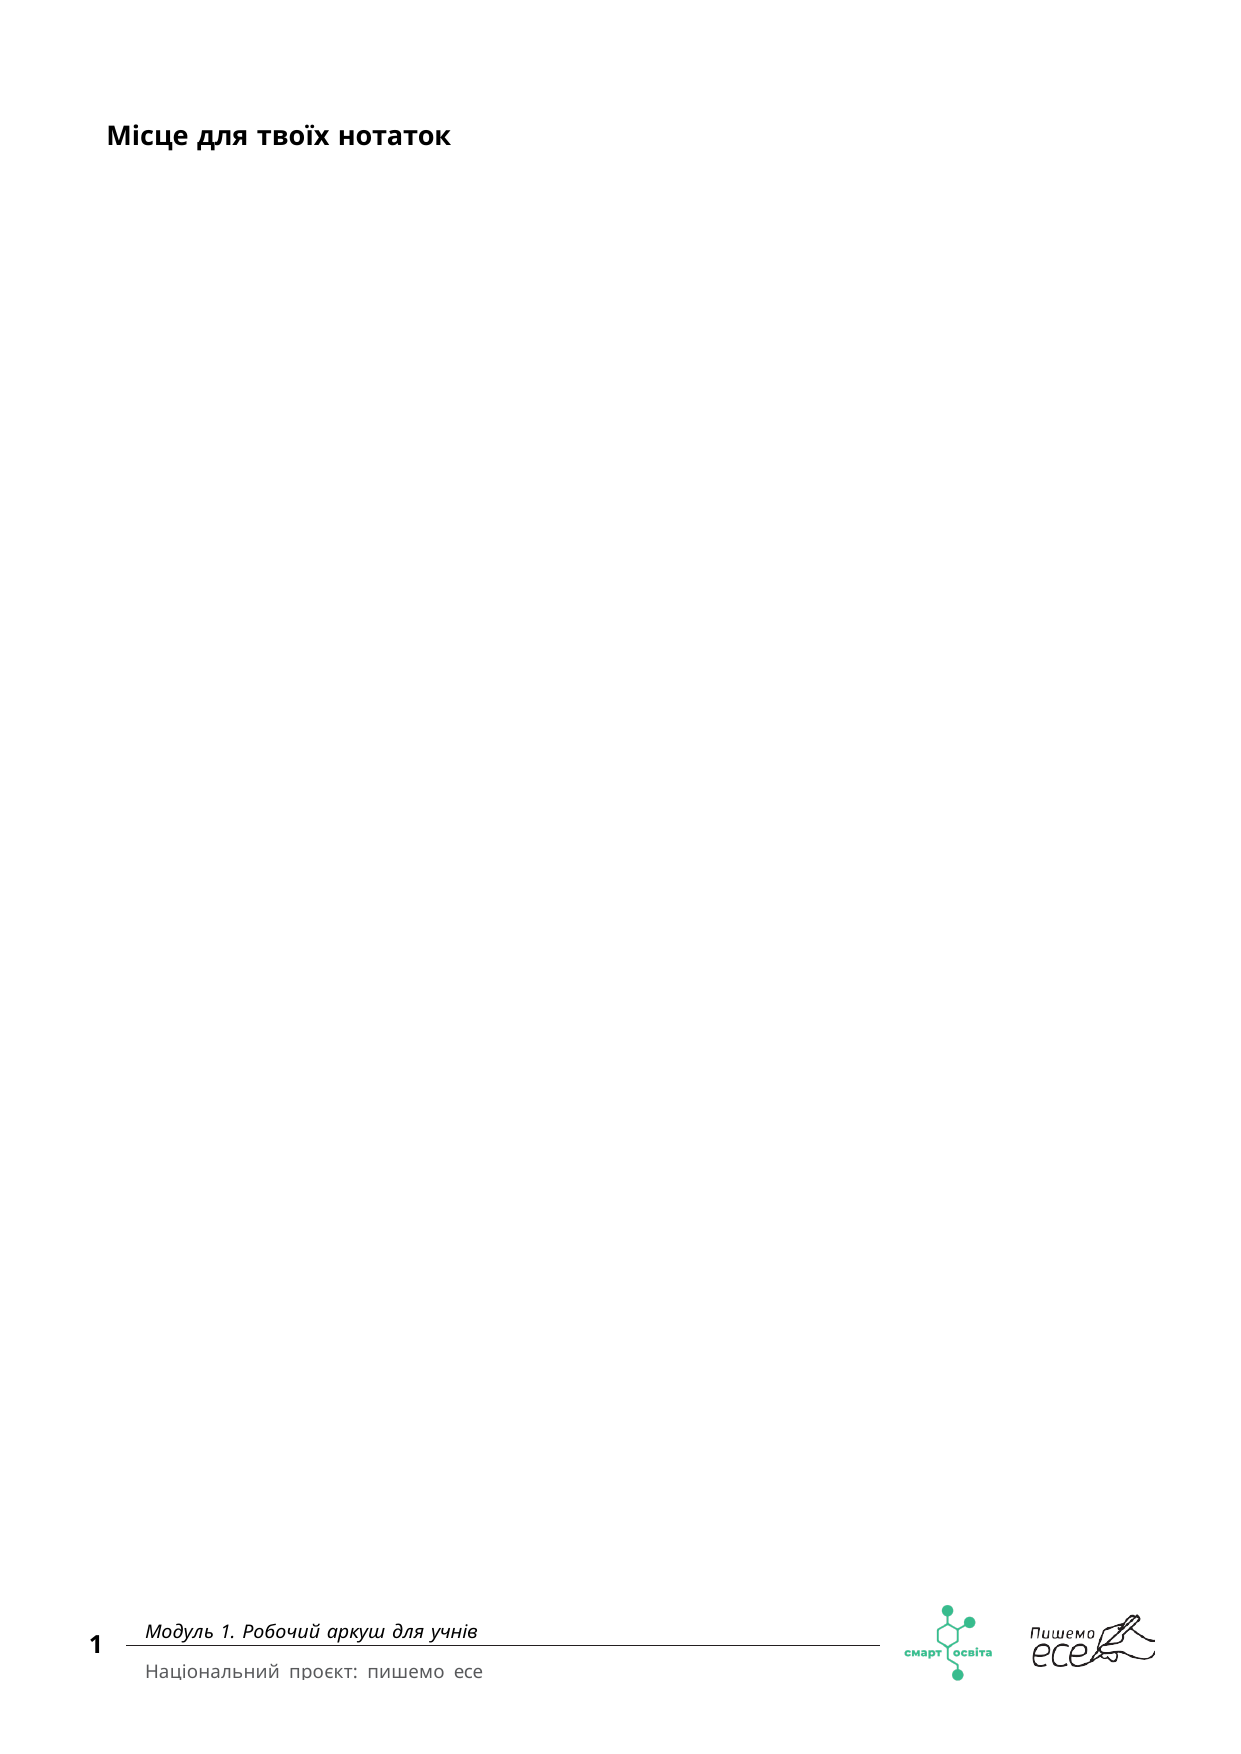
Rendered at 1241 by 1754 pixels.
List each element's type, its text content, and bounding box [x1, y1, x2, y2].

picture [893, 1598, 1000, 1693]
picture [1030, 1614, 1155, 1667]
text Місце для твоїх нотаток [106, 117, 601, 153]
